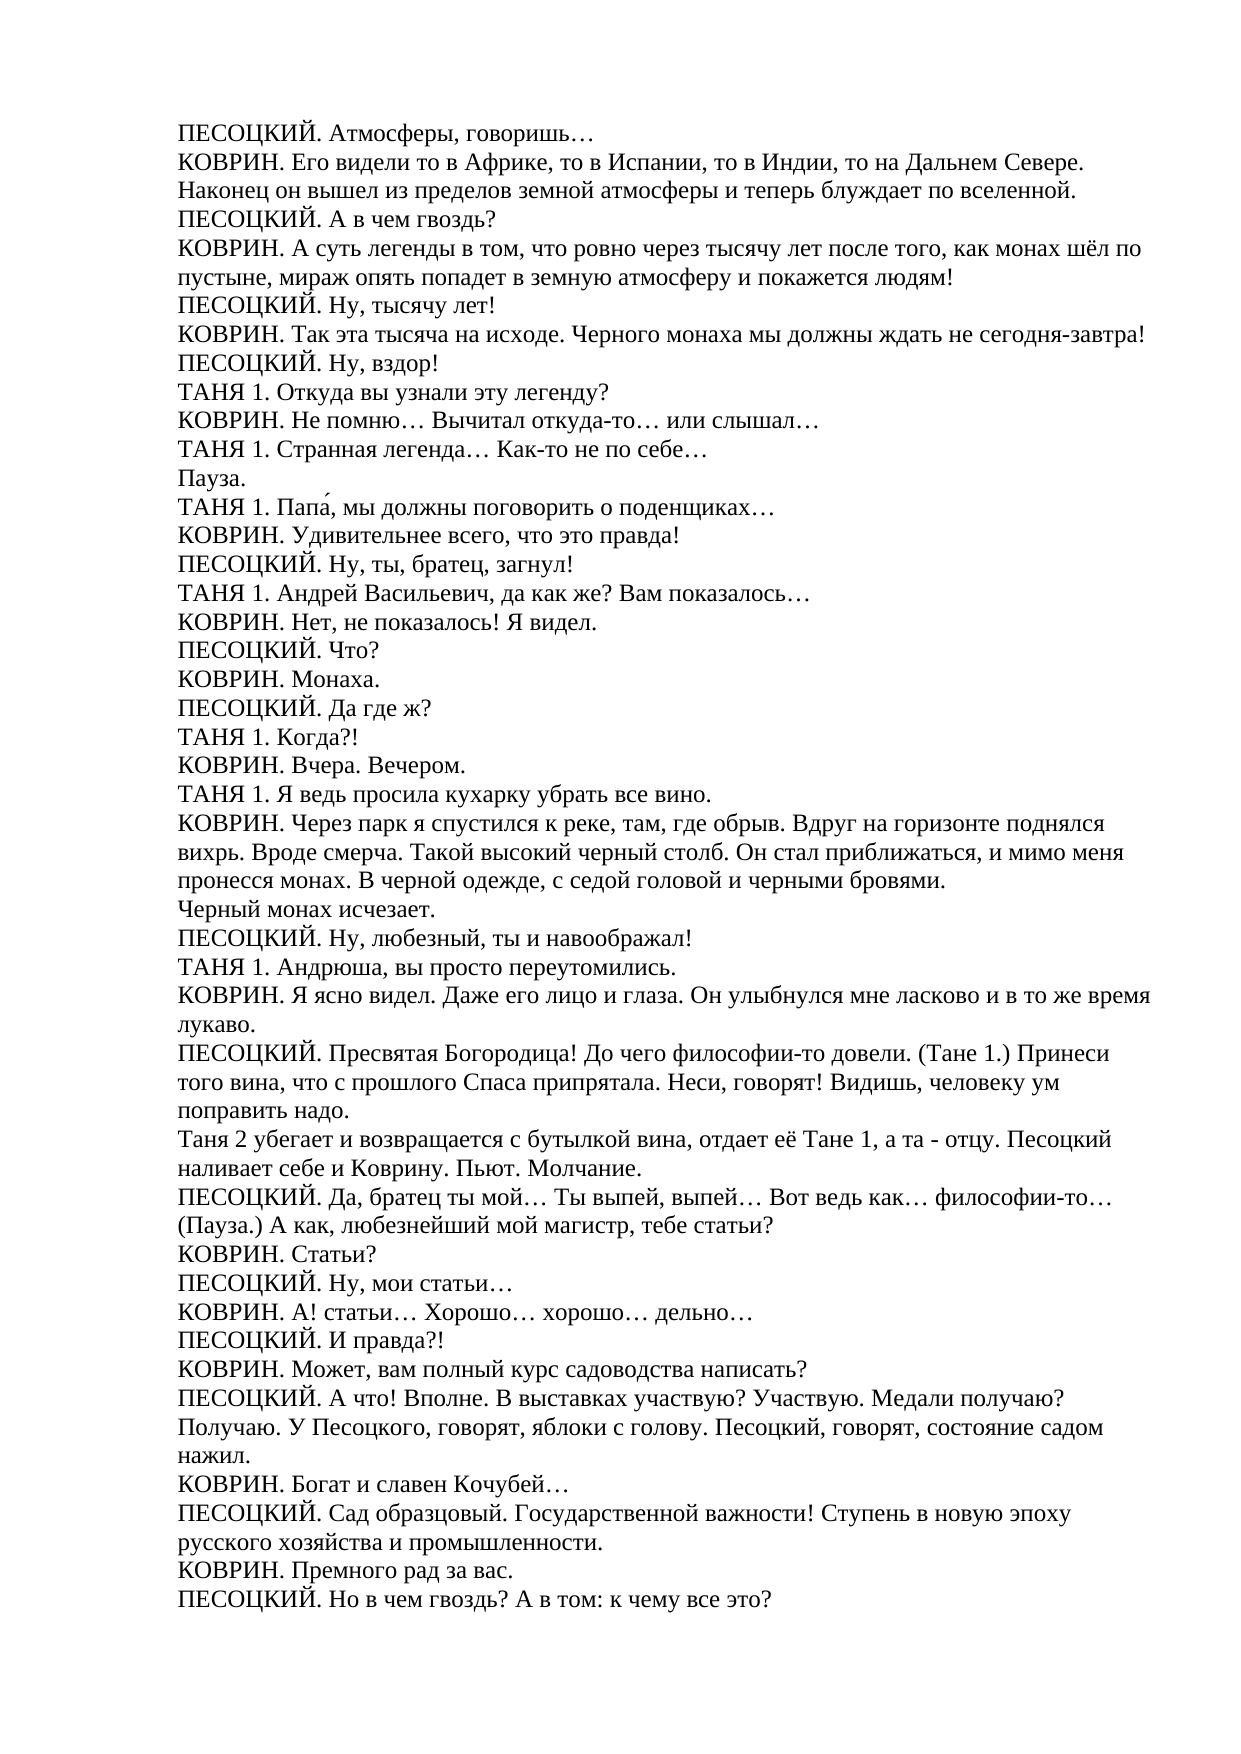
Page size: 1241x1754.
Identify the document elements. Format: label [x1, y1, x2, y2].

text [177, 118, 1152, 1613]
